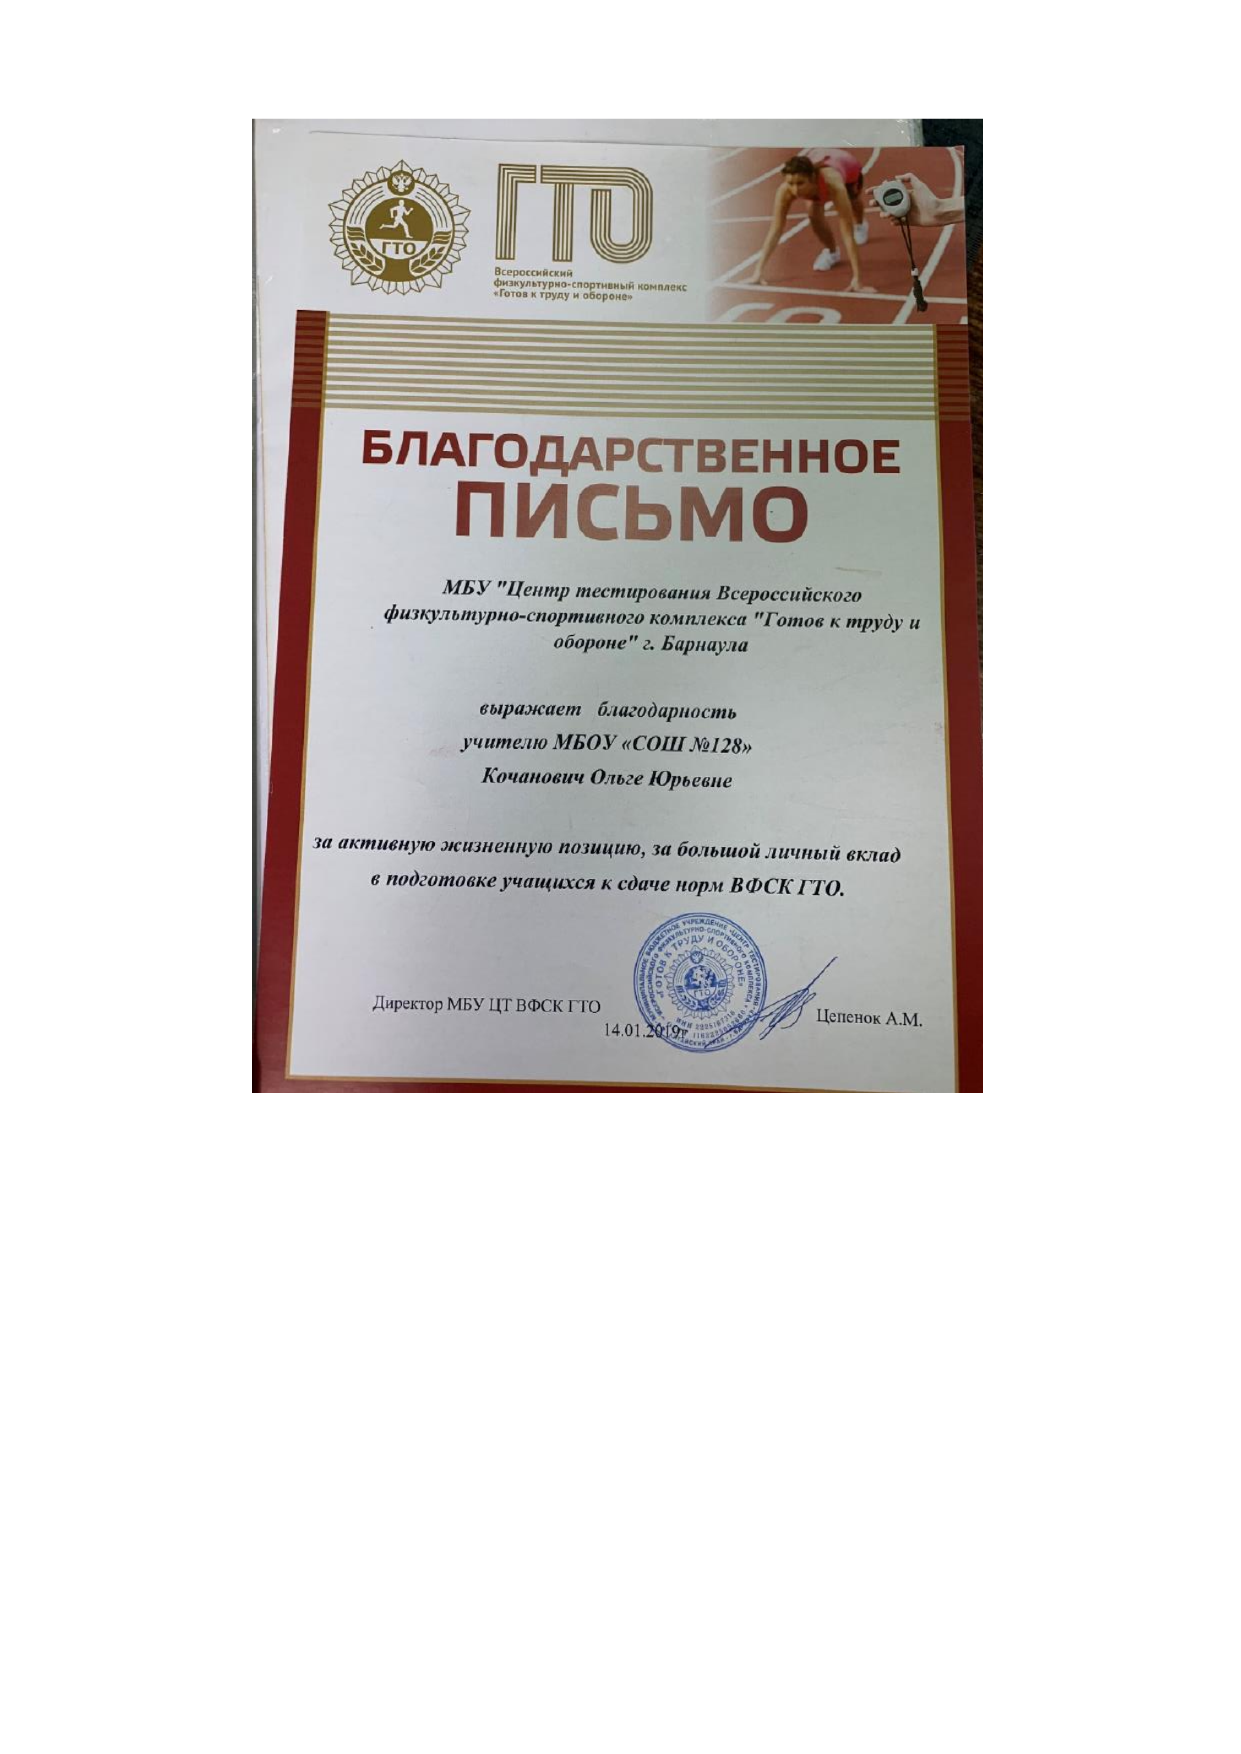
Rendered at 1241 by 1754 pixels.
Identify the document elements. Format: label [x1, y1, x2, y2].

picture [252, 120, 983, 1093]
